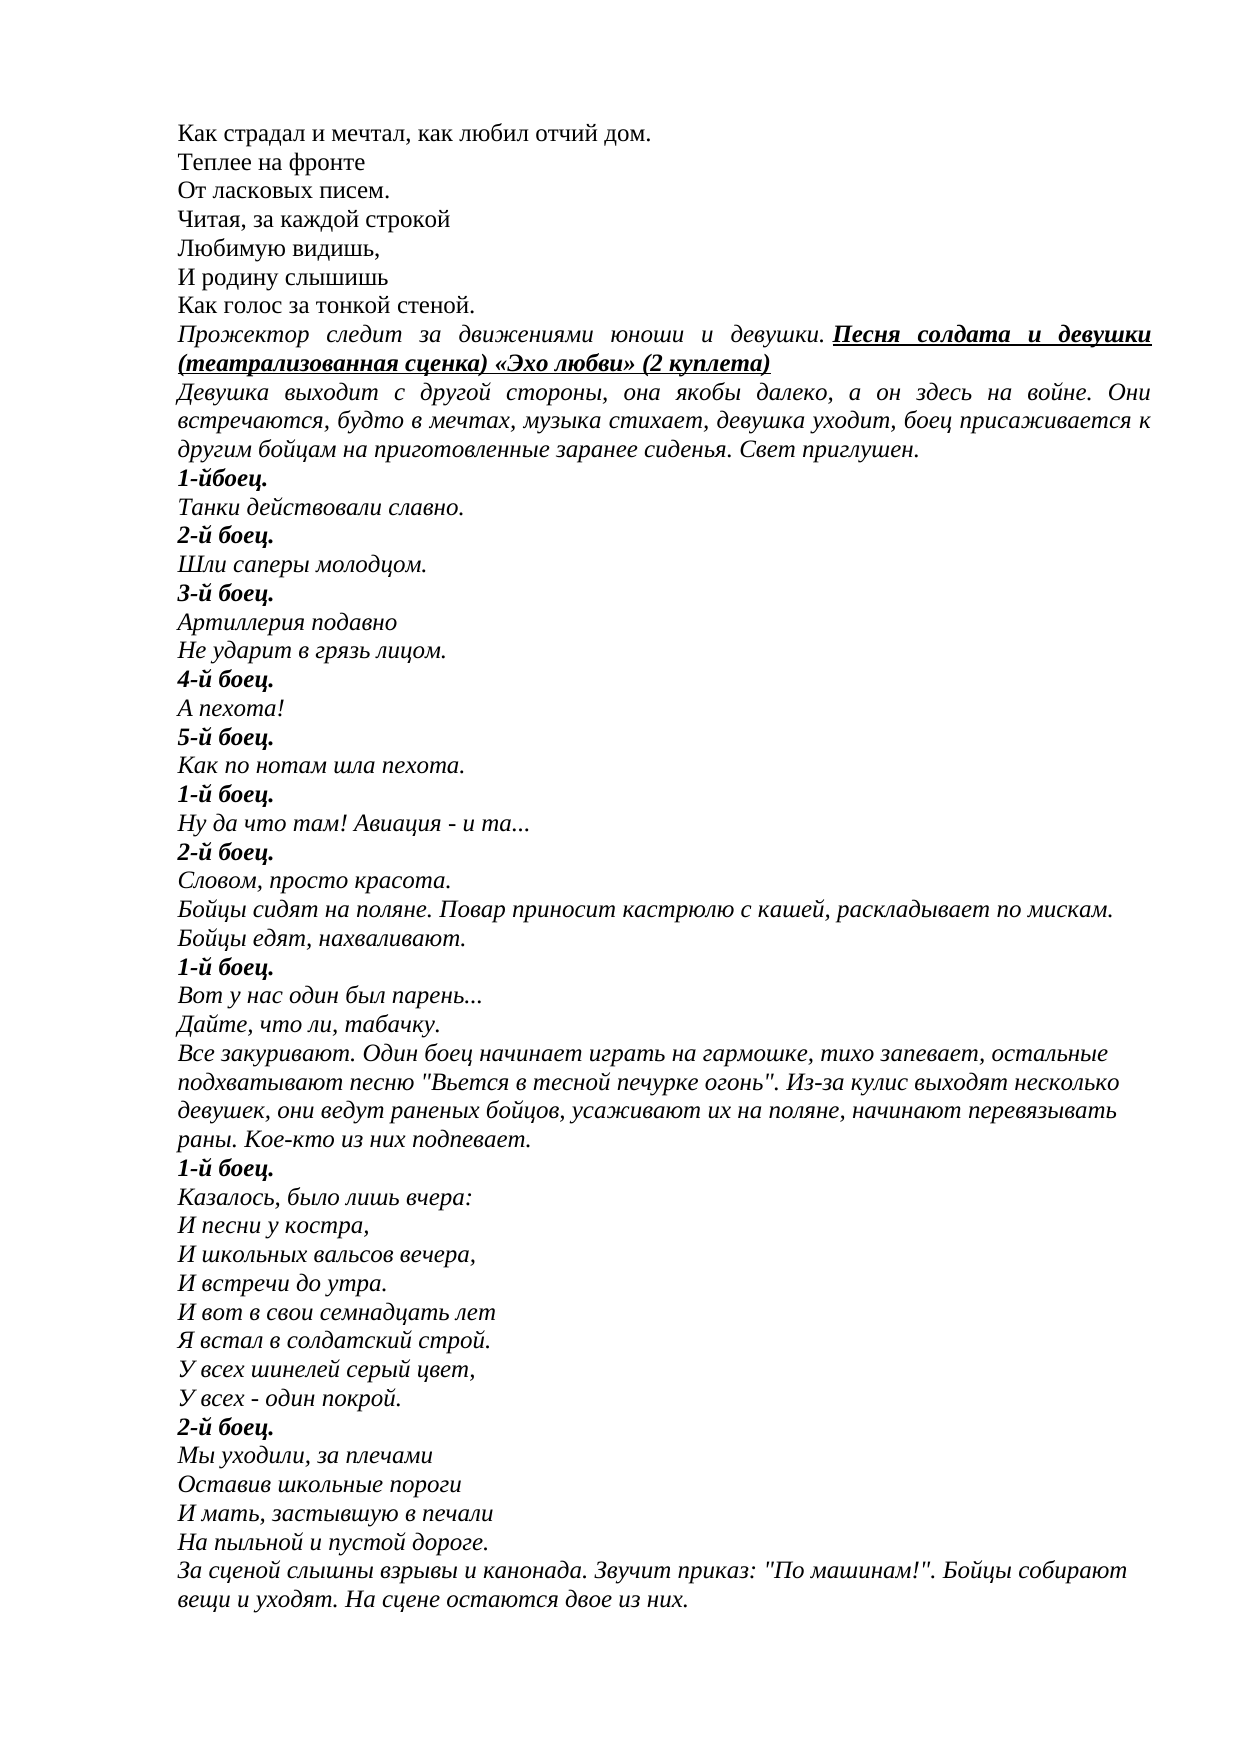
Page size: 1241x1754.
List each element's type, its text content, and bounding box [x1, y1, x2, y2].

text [177, 118, 1152, 319]
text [177, 463, 1152, 1613]
text Прожектор следит за движениями юноши и девушки. Песня солдата и девушки (театрализованная сценка) «Эхо любви» (2 куплета) [177, 319, 1152, 377]
text Девушка выходит с другой стороны, она якобы далеко, а он здесь на войне. Они встречаются, будто в мечтах, музыка стихает, девушка уходит, боец присаживается к другим бойцам на приготовленные заранее сиденья. Свет приглушен. [177, 377, 1152, 463]
